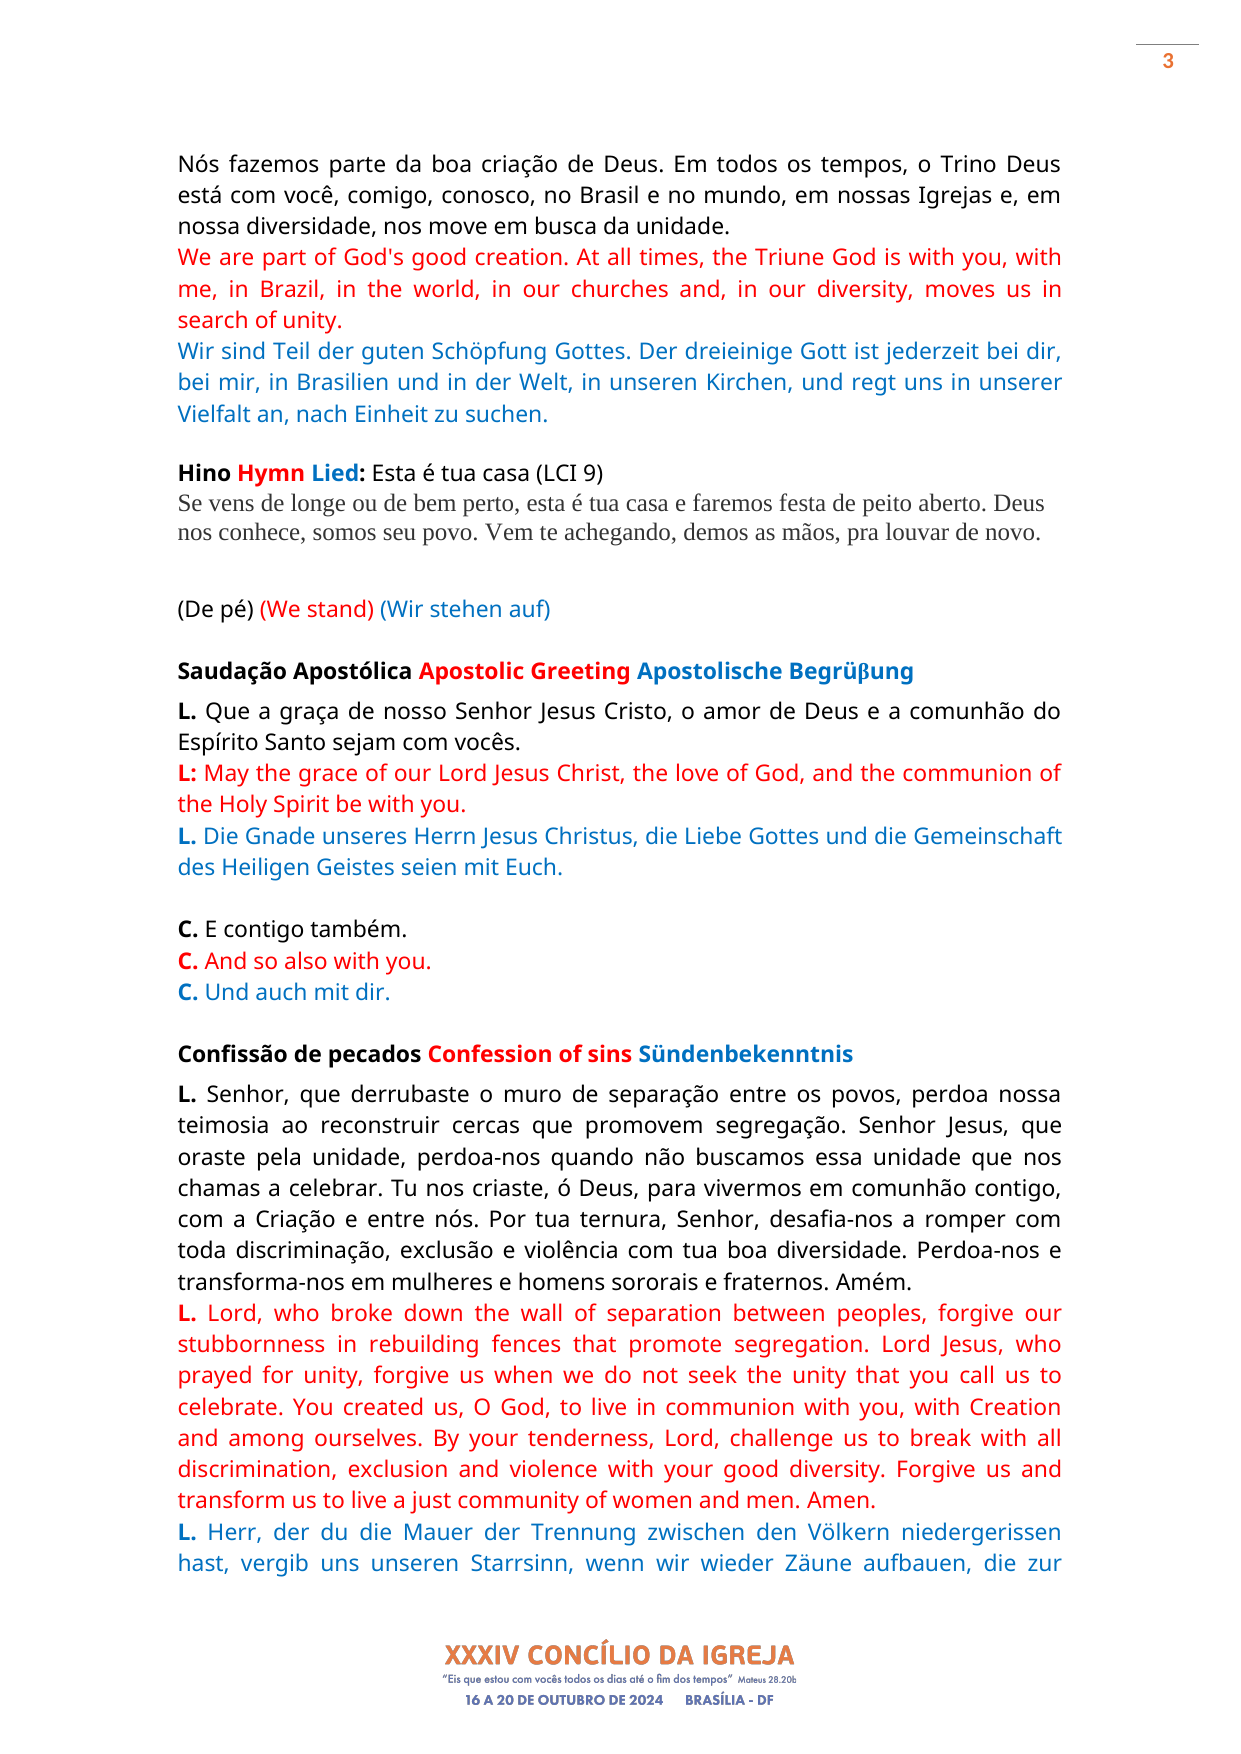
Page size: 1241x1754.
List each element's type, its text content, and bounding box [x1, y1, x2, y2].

text Hino Hymn Lied: Esta é tua casa (LCI 9) [177, 457, 1063, 488]
text (De pé) (We stand) (Wir stehen auf) [177, 592, 1063, 624]
text L: May the grace of our Lord Jesus Christ, the love of God, and the communion of the Holy Spirit be with you. [177, 757, 1063, 819]
text L. Die Gnade unseres Herrn Jesus Christus, die Liebe Gottes und die Gemeinschaft des Heiligen Geistes seien mit Euch. [177, 819, 1063, 882]
text C. Und auch mit dir. [177, 976, 1063, 1007]
text Wir sind Teil der guten Schöpfung Gottes. Der dreieinige Gott ist jederzeit bei dir, bei mir, in Brasilien und in der Welt, in unseren Kirchen, und regt uns in unserer Vielfalt an, nach Einheit zu suchen. [177, 335, 1063, 429]
text L. Que a graça de nosso Senhor Jesus Cristo, o amor de Deus e a comunhão do Espírito Santo sejam com vocês. [177, 694, 1063, 757]
text Confissão de pecados Confession of sins Sündenbekenntnis [177, 1038, 1063, 1069]
text Se vens de longe ou de bem perto, esta é tua casa e faremos festa de peito aberto. Deus nos conhece, somos seu povo. Vem te achegando, demos as mãos, pra louvar de novo. [177, 488, 1063, 546]
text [177, 1515, 1063, 1578]
text Nós fazemos parte da boa criação de Deus. Em todos os tempos, o Trino Deus está com você, comigo, conosco, no Brasil e no mundo, em nossas Igrejas e, em nossa diversidade, nos move em busca da unidade. [177, 148, 1063, 241]
picture [442, 1639, 797, 1705]
text L. Lord, who broke down the wall of separation between peoples, forgive our stubbornness in rebuilding fences that promote segregation. Lord Jesus, who prayed for unity, forgive us when we do not seek the unity that you call us to celebrate. You created us, O God, to live in communion with you, with Creation and among ourselves. By your tenderness, Lord, challenge us to break with all discrimination, exclusion and violence with your good diversity. Forgive us and transform us to live a just community of women and men. Amen. [177, 1297, 1063, 1515]
text Saudação Apostólica Apostolic Greeting Apostolische Begrüβung [177, 655, 1063, 686]
text L. Senhor, que derrubaste o muro de separação entre os povos, perdoa nossa teimosia ao reconstruir cercas que promovem segregação. Senhor Jesus, que oraste pela unidade, perdoa-nos quando não buscamos essa unidade que nos chamas a celebrar. Tu nos criaste, ó Deus, para vivermos em comunhão contigo, com a Criação e entre nós. Por tua ternura, Senhor, desafia-nos a romper com toda discriminação, exclusão e violência com tua boa diversidade. Perdoa-nos e transforma-nos em mulheres e homens sororais e fraternos. Amém. [177, 1078, 1063, 1297]
text C. E contigo também. [177, 913, 1063, 944]
text We are part of God's good creation. At all times, the Triune God is with you, with me, in Brazil, in the world, in our churches and, in our diversity, moves us in search of unity. [177, 241, 1063, 335]
text C. And so also with you. [177, 944, 1063, 976]
